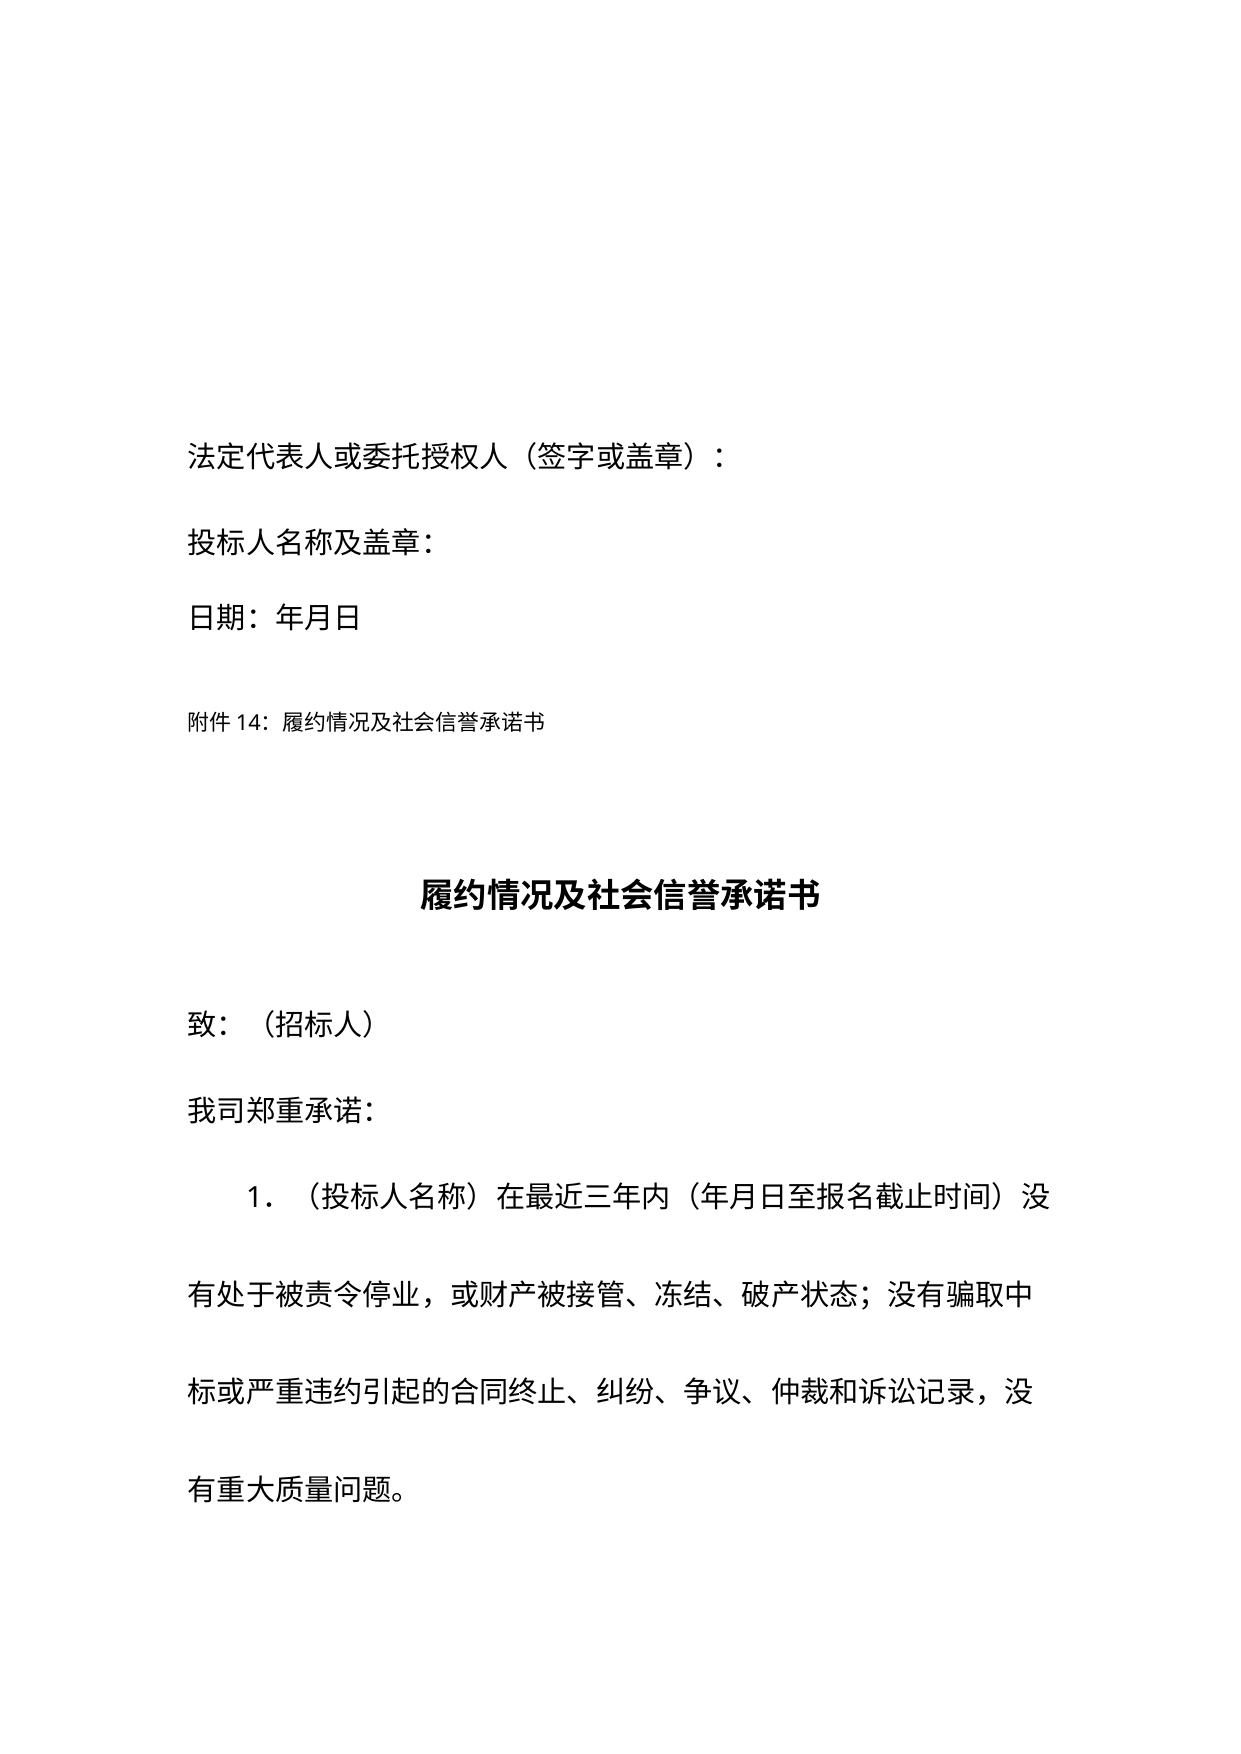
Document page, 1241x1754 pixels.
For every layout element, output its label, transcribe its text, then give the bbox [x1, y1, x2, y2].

list （投标人名称）在最近三年内（年月日至报名截止时间）没有处于被责令停业，或财产被接管、冻结、破产状态；没有骗取中标或严重违约引起的合同终止、纠纷、争议、仲裁和诉讼记录，没有重大质量问题。 [187, 1163, 1053, 1520]
text 致：（招标人） [187, 990, 1053, 1055]
text 日期：年月日 [187, 594, 1053, 637]
text 法定代表人或委托授权人（签字或盖章）： [187, 422, 1053, 487]
text 履约情况及社会信誉承诺书 [187, 861, 1053, 926]
text 我司郑重承诺： [187, 1077, 1053, 1142]
text 附件14：履约情况及社会信誉承诺书 [187, 705, 1053, 738]
text 投标人名称及盖章： [187, 508, 1053, 573]
